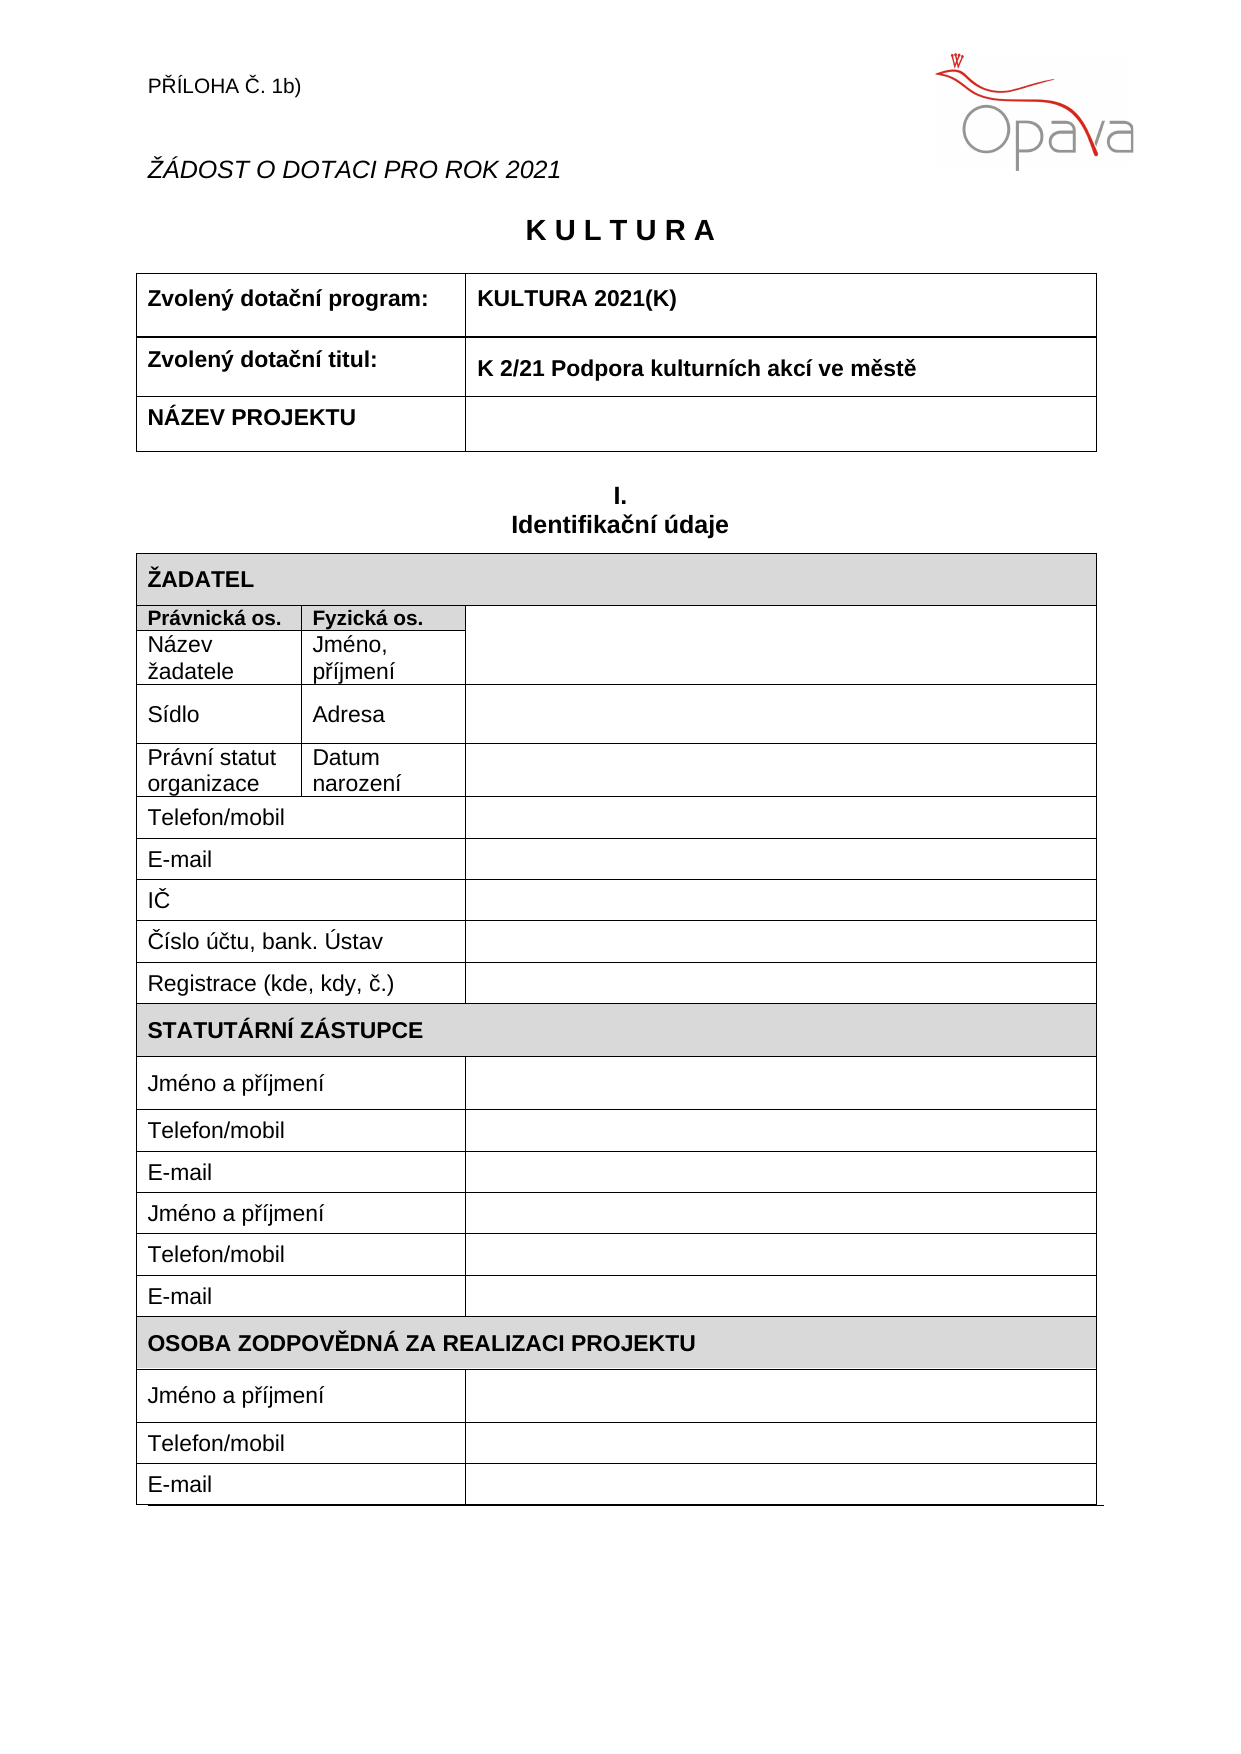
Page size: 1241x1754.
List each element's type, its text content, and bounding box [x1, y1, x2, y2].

picture [935, 53, 1134, 171]
table_cell [466, 744, 1096, 796]
table_cell Název žadatele [137, 631, 301, 684]
table_cell Právnická os. [137, 606, 301, 630]
table_cell [466, 397, 1096, 451]
table_cell Adresa [302, 685, 465, 742]
text I. [148, 481, 1092, 510]
table_cell [466, 963, 1096, 1003]
table_cell [466, 1423, 1096, 1463]
table_cell Telefon/mobil [137, 1110, 465, 1151]
table_cell [466, 921, 1096, 962]
table_cell [466, 1234, 1096, 1275]
table_cell [466, 1057, 1096, 1109]
table_cell [466, 1276, 1096, 1316]
table_header KULTURA 2021(K) [466, 274, 1096, 336]
table_cell [466, 1370, 1096, 1422]
table_cell [466, 1110, 1096, 1151]
table_cell Jméno, příjmení [302, 631, 465, 684]
table_cell Sídlo [137, 685, 301, 742]
table_cell E-mail [137, 1464, 465, 1504]
table_cell Jméno a příjmení [137, 1193, 465, 1233]
table_header ŽADATEL [137, 554, 1096, 605]
table_cell [466, 606, 1096, 684]
table_header Zvolený dotační program: [137, 274, 465, 336]
table_cell [466, 1193, 1096, 1233]
subtitle ŽÁDOST O DOTACI PRO ROK 2021 [148, 155, 1092, 184]
table_cell Číslo účtu, bank. Ústav [137, 921, 465, 962]
table_cell [466, 880, 1096, 920]
text Identifikační údaje [148, 510, 1092, 538]
table_cell Právní statut organizace [137, 744, 301, 796]
table_cell IČ [137, 880, 465, 920]
table_cell [466, 1152, 1096, 1192]
table_cell Fyzická os. [302, 606, 465, 630]
table_cell Datum narození [302, 744, 465, 796]
table_cell K 2/21 Podpora kulturních akcí ve městě [466, 338, 1096, 396]
table_cell Zvolený dotační titul: [137, 338, 465, 396]
table_cell E-mail [137, 839, 465, 879]
table_cell E-mail [137, 1152, 465, 1192]
table_cell NÁZEV PROJEKTU [137, 397, 465, 451]
table_cell STATUTÁRNÍ ZÁSTUPCE [137, 1004, 1096, 1056]
table_cell [466, 839, 1096, 879]
table_cell Jméno a příjmení [137, 1057, 465, 1109]
text K U L T U R A [148, 213, 1092, 246]
table_cell Telefon/mobil [137, 1423, 465, 1463]
table_cell [466, 1464, 1096, 1504]
table_cell Registrace (kde, kdy, č.) [137, 963, 465, 1003]
table_cell [466, 797, 1096, 838]
table_cell Jméno a příjmení [137, 1370, 465, 1422]
table_cell OSOBA ZODPOVĚDNÁ ZA REALIZACI PROJEKTU [137, 1317, 1096, 1368]
table_cell [466, 685, 1096, 742]
table_cell Telefon/mobil [137, 797, 465, 838]
table_cell Telefon/mobil [137, 1234, 465, 1275]
table_cell E-mail [137, 1276, 465, 1316]
